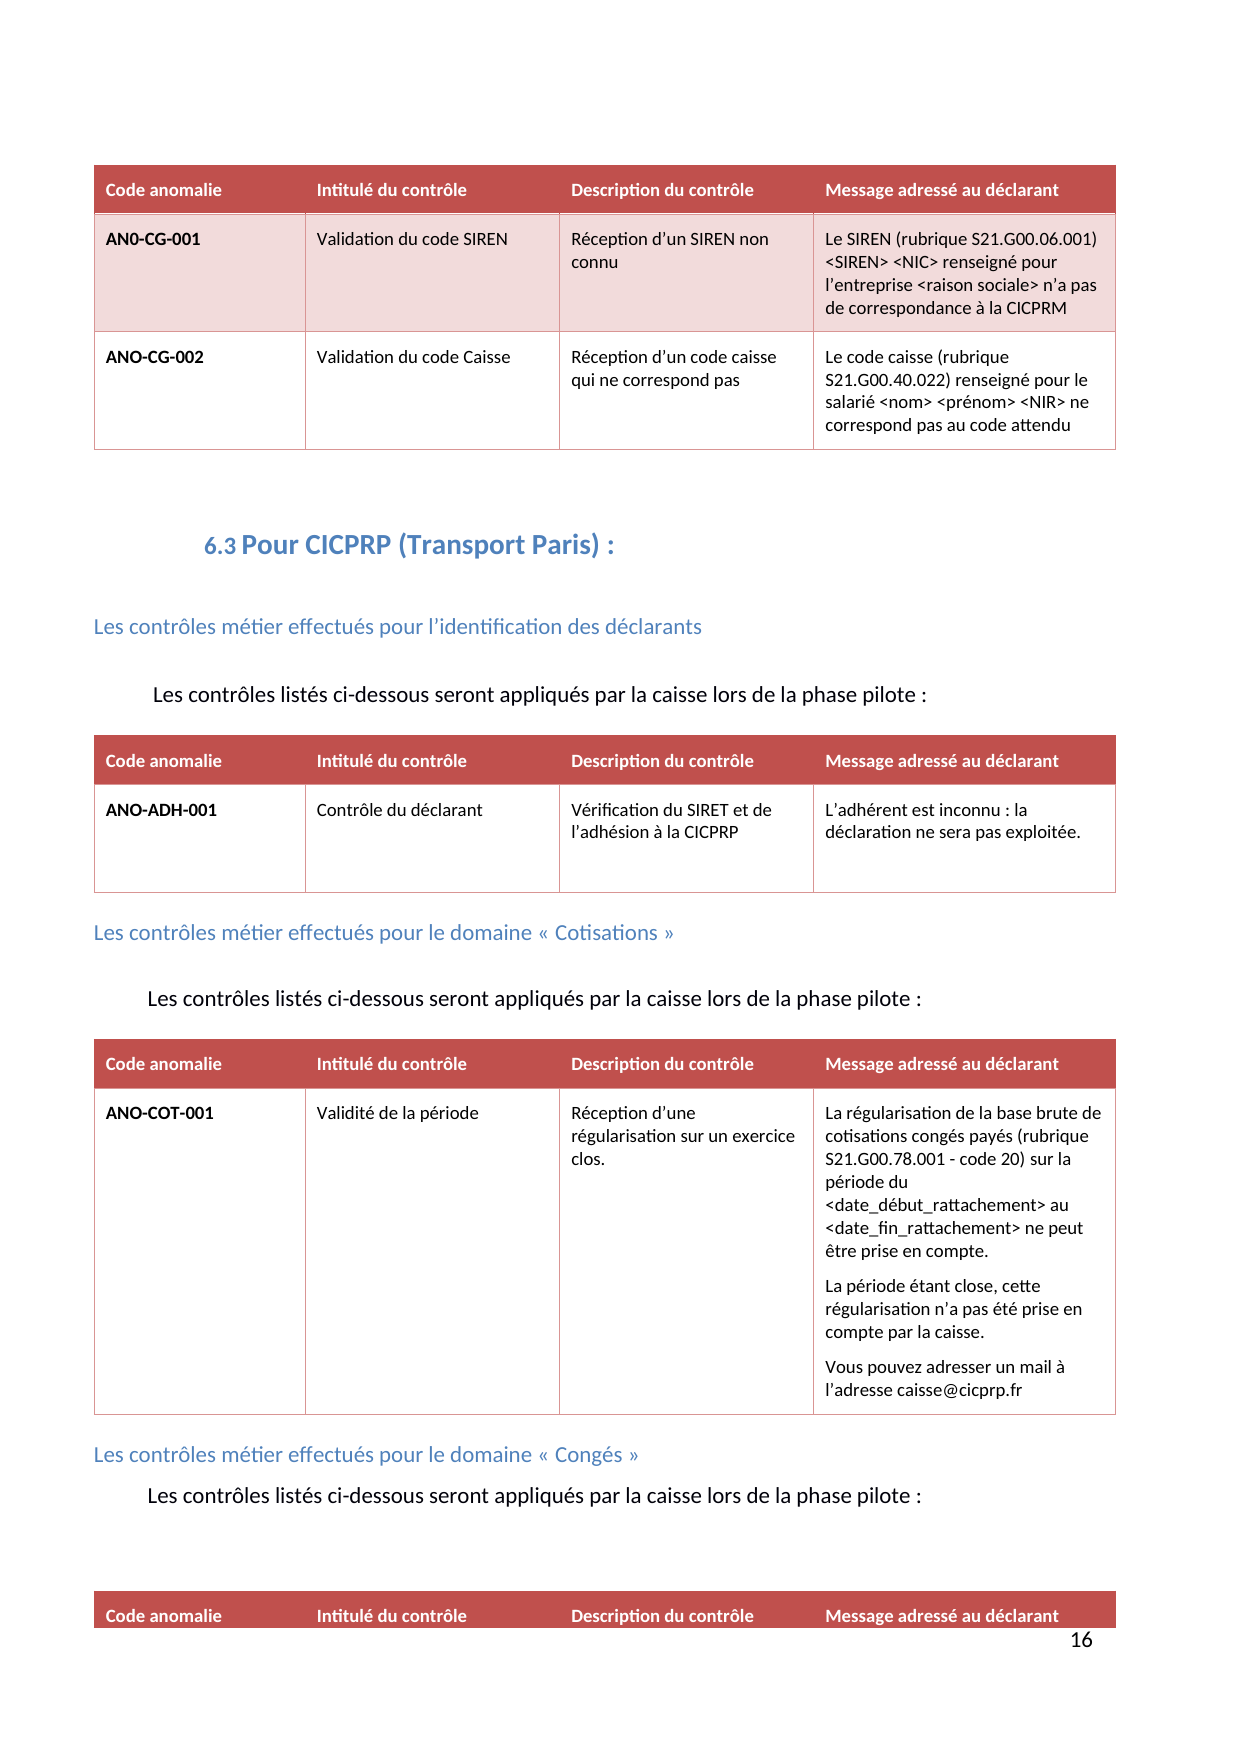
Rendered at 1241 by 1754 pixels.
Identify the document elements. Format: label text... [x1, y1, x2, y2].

text Les contrôles listés ci-dessous seront appliqués par la caisse lors de la phase pilote : [147, 1481, 1115, 1509]
table_header Message adressé au déclarant [814, 736, 1115, 784]
table_header Code anomalie [95, 736, 305, 784]
table_cell L’adhérent est inconnu : la déclaration ne sera pas exploitée. [814, 785, 1115, 892]
table_header Code anomalie [95, 166, 305, 213]
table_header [560, 1592, 813, 1627]
text Les contrôles listés ci-dessous seront appliqués par la caisse lors de la phase pilote : [147, 984, 1115, 1012]
table_header Description du contrôle [560, 166, 813, 213]
table_cell Réception d’une régularisation sur un exercice clos. [560, 1089, 813, 1414]
table_cell Réception d’un code caisse qui ne correspond pas [560, 332, 813, 449]
table_cell AN0-CG-001 [95, 215, 305, 331]
table_header Code anomalie [95, 1040, 305, 1088]
text Les contrôles métier effectués pour le domaine « Congés » [94, 1440, 1115, 1468]
table_cell Validité de la période [306, 1089, 559, 1414]
table_cell Vérification du SIRET et de l’adhésion à la CICPRP [560, 785, 813, 892]
table_cell Le code caisse (rubrique S21.G00.40.022) renseigné pour le salarié <nom> <prénom> <NIR> ne correspond pas au code attendu [814, 332, 1115, 449]
text Les contrôles listés ci-dessous seront appliqués par la caisse lors de la phase pilote : [94, 680, 1115, 708]
table_cell Réception d’un SIREN non connu [560, 215, 813, 331]
table_header Message adressé au déclarant [814, 1040, 1115, 1088]
table_cell ANO-CG-002 [95, 332, 305, 449]
table_cell ANO-ADH-001 [95, 785, 305, 892]
text Les contrôles métier effectués pour le domaine « Cotisations » [94, 918, 1115, 946]
table_header Message adressé au déclarant [814, 166, 1115, 213]
subtitle Pour CICPRP (Transport Paris) : [204, 526, 1115, 561]
table_cell La régularisation de la base brute de cotisations congés payés (rubrique S21.G00.78.001 - code 20) sur la période du <date_début_rattachement> au <date_fin_rattachement> ne peut être prise en compte. La période étant close, cette régularisation n’a pas été prise en compte par la caisse. Vous pouvez adresser un mail à l’adresse caisse@cicprp.fr [814, 1089, 1115, 1414]
table_cell Validation du code Caisse [306, 332, 559, 449]
table_header Description du contrôle [560, 1040, 813, 1088]
table_cell ANO-COT-001 [95, 1089, 305, 1414]
table_header Intitulé du contrôle [306, 1040, 559, 1088]
table_header Intitulé du contrôle [306, 736, 559, 784]
table_cell Validation du code SIREN [306, 215, 559, 331]
table_cell Contrôle du déclarant [306, 785, 559, 892]
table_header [814, 1592, 1115, 1627]
table_header Code anomalie [95, 1592, 305, 1627]
table_cell Le SIREN (rubrique S21.G00.06.001) <SIREN> <NIC> renseigné pour l’entreprise <raison sociale> n’a pas de correspondance à la CICPRM [814, 215, 1115, 331]
text Les contrôles métier effectués pour l’identification des déclarants [94, 612, 1115, 640]
table_header Intitulé du contrôle [306, 166, 559, 213]
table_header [306, 1592, 559, 1627]
table_header Description du contrôle [560, 736, 813, 784]
